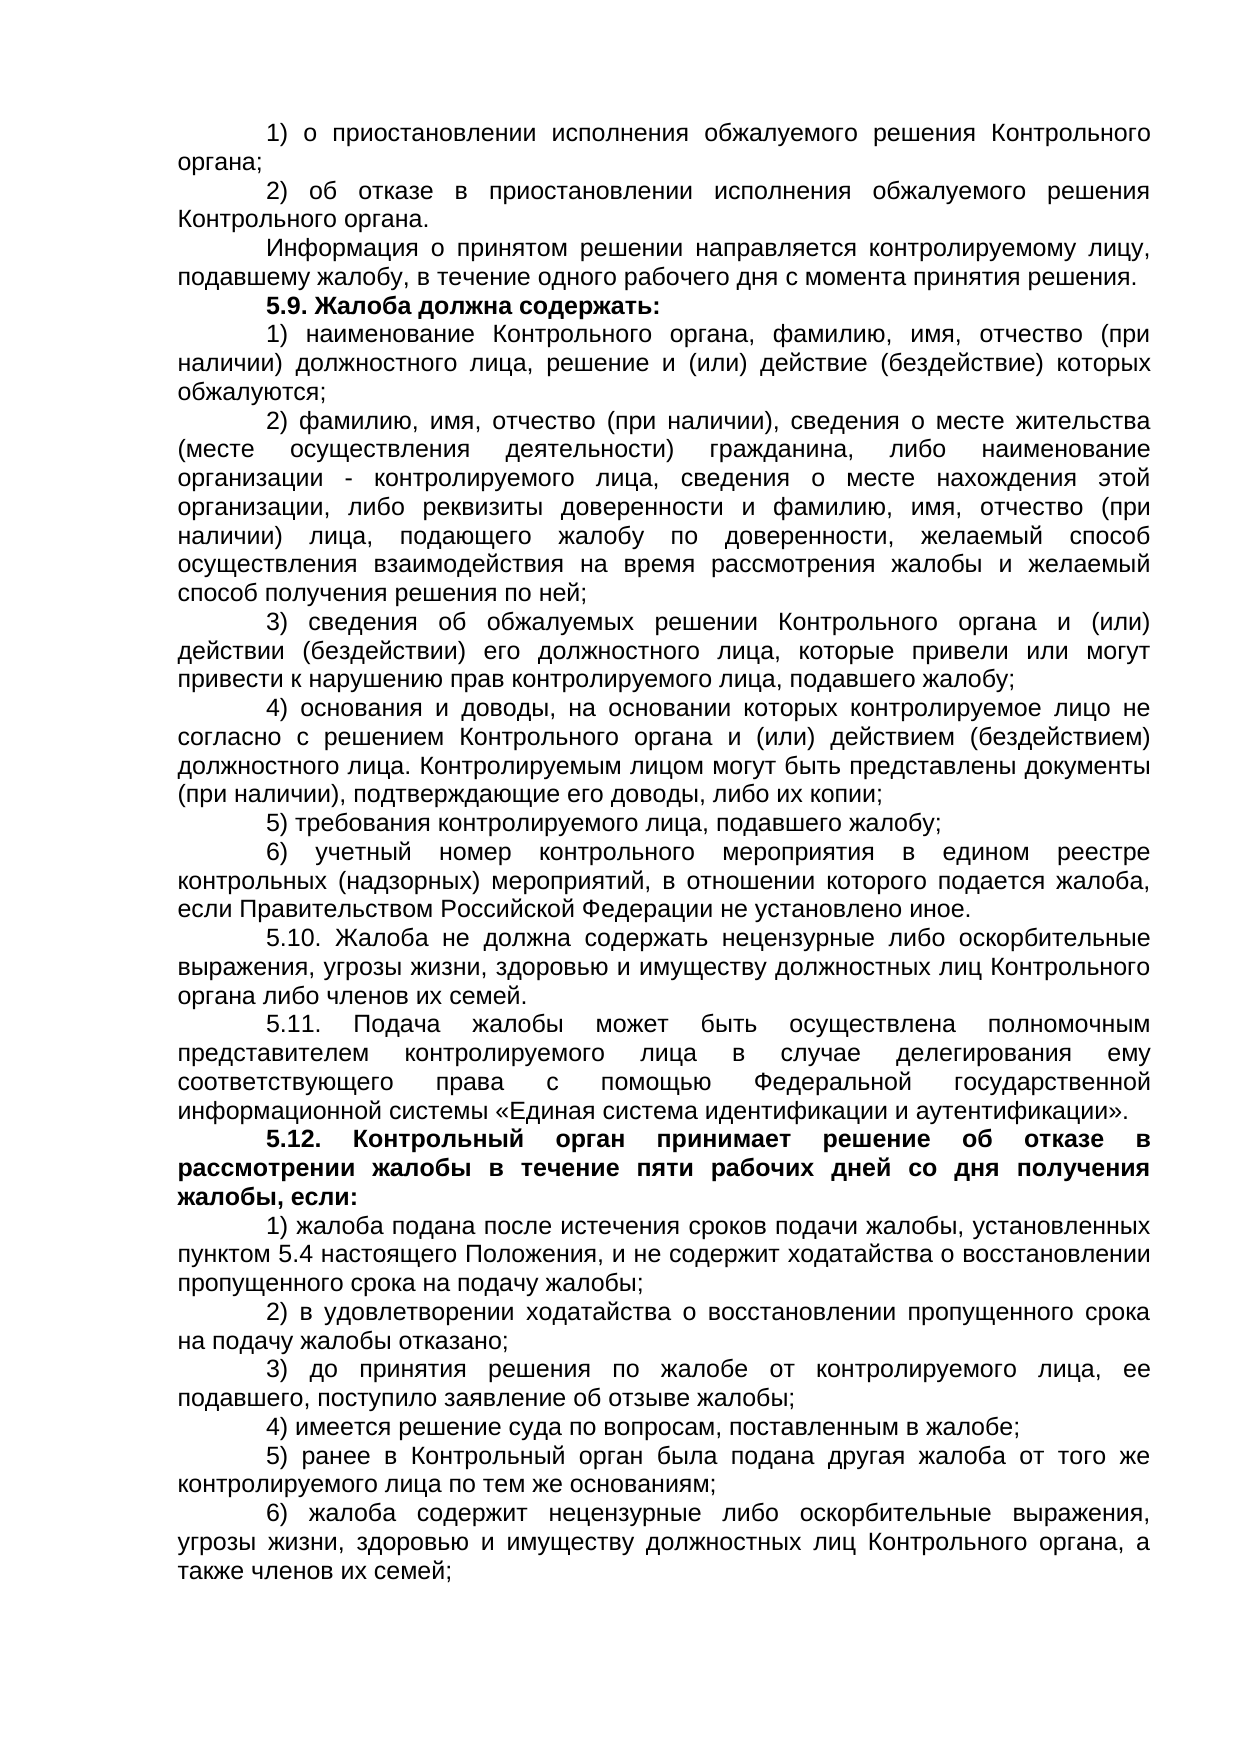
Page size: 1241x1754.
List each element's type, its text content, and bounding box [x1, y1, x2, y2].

text 5.12. Контрольный орган принимает решение об отказе в рассмотрении жалобы в течение пяти рабочих дней со дня получения жалобы, если: [177, 1124, 1152, 1211]
text 5.11. Подача жалобы может быть осуществлена полномочным представителем контролируемого лица в случае делегирования ему соответствующего права с помощью Федеральной государственной информационной системы «Единая система идентификации и аутентификации». [177, 1009, 1152, 1124]
text Информация о принятом решении направляется контролируемому лицу, подавшему жалобу, в течение одного рабочего дня с момента принятия решения. [177, 233, 1152, 291]
text 1) наименование Контрольного органа, фамилию, имя, отчество (при наличии) должностного лица, решение и (или) действие (бездействие) которых обжалуются; [177, 319, 1152, 406]
text 6) жалоба содержит нецензурные либо оскорбительные выражения, угрозы жизни, здоровью и имуществу должностных лиц Контрольного органа, а также членов их семей; [177, 1498, 1152, 1584]
text 1) жалоба подана после истечения сроков подачи жалобы, установленных пунктом 5.4 настоящего Положения, и не содержит ходатайства о восстановлении пропущенного срока на подачу жалобы; [177, 1211, 1152, 1297]
text 5.10. Жалоба не должна содержать нецензурные либо оскорбительные выражения, угрозы жизни, здоровью и имуществу должностных лиц Контрольного органа либо членов их семей. [177, 923, 1152, 1009]
text 2) в удовлетворении ходатайства о восстановлении пропущенного срока на подачу жалобы отказано; [177, 1297, 1152, 1354]
text 5) ранее в Контрольный орган была подана другая жалоба от того же контролируемого лица по тем же основаниям; [177, 1441, 1152, 1498]
text 5.9. Жалоба должна содержать: [177, 291, 1152, 319]
text 5) требования контролируемого лица, подавшего жалобу; [177, 808, 1152, 837]
text 6) учетный номер контрольного мероприятия в едином реестре контрольных (надзорных) мероприятий, в отношении которого подается жалоба, если Правительством Российской Федерации не установлено иное. [177, 837, 1152, 923]
text 3) сведения об обжалуемых решении Контрольного органа и (или) действии (бездействии) его должностного лица, которые привели или могут привести к нарушению прав контролируемого лица, подавшего жалобу; [177, 607, 1152, 693]
text 2) фамилию, имя, отчество (при наличии), сведения о месте жительства (месте осуществления деятельности) гражданина, либо наименование организации - контролируемого лица, сведения о месте нахождения этой организации, либо реквизиты доверенности и фамилию, имя, отчество (при наличии) лица, подающего жалобу по доверенности, желаемый способ осуществления взаимодействия на время рассмотрения жалобы и желаемый способ получения решения по ней; [177, 406, 1152, 607]
text 4) основания и доводы, на основании которых контролируемое лицо не согласно с решением Контрольного органа и (или) действием (бездействием) должностного лица. Контролируемым лицом могут быть представлены документы (при наличии), подтверждающие его доводы, либо их копии; [177, 693, 1152, 808]
text 4) имеется решение суда по вопросам, поставленным в жалобе; [177, 1412, 1152, 1441]
text 3) до принятия решения по жалобе от контролируемого лица, ее подавшего, поступило заявление об отзыве жалобы; [177, 1354, 1152, 1412]
text 1) о приостановлении исполнения обжалуемого решения Контрольного органа; [177, 118, 1152, 176]
text 2) об отказе в приостановлении исполнения обжалуемого решения Контрольного органа. [177, 176, 1152, 233]
